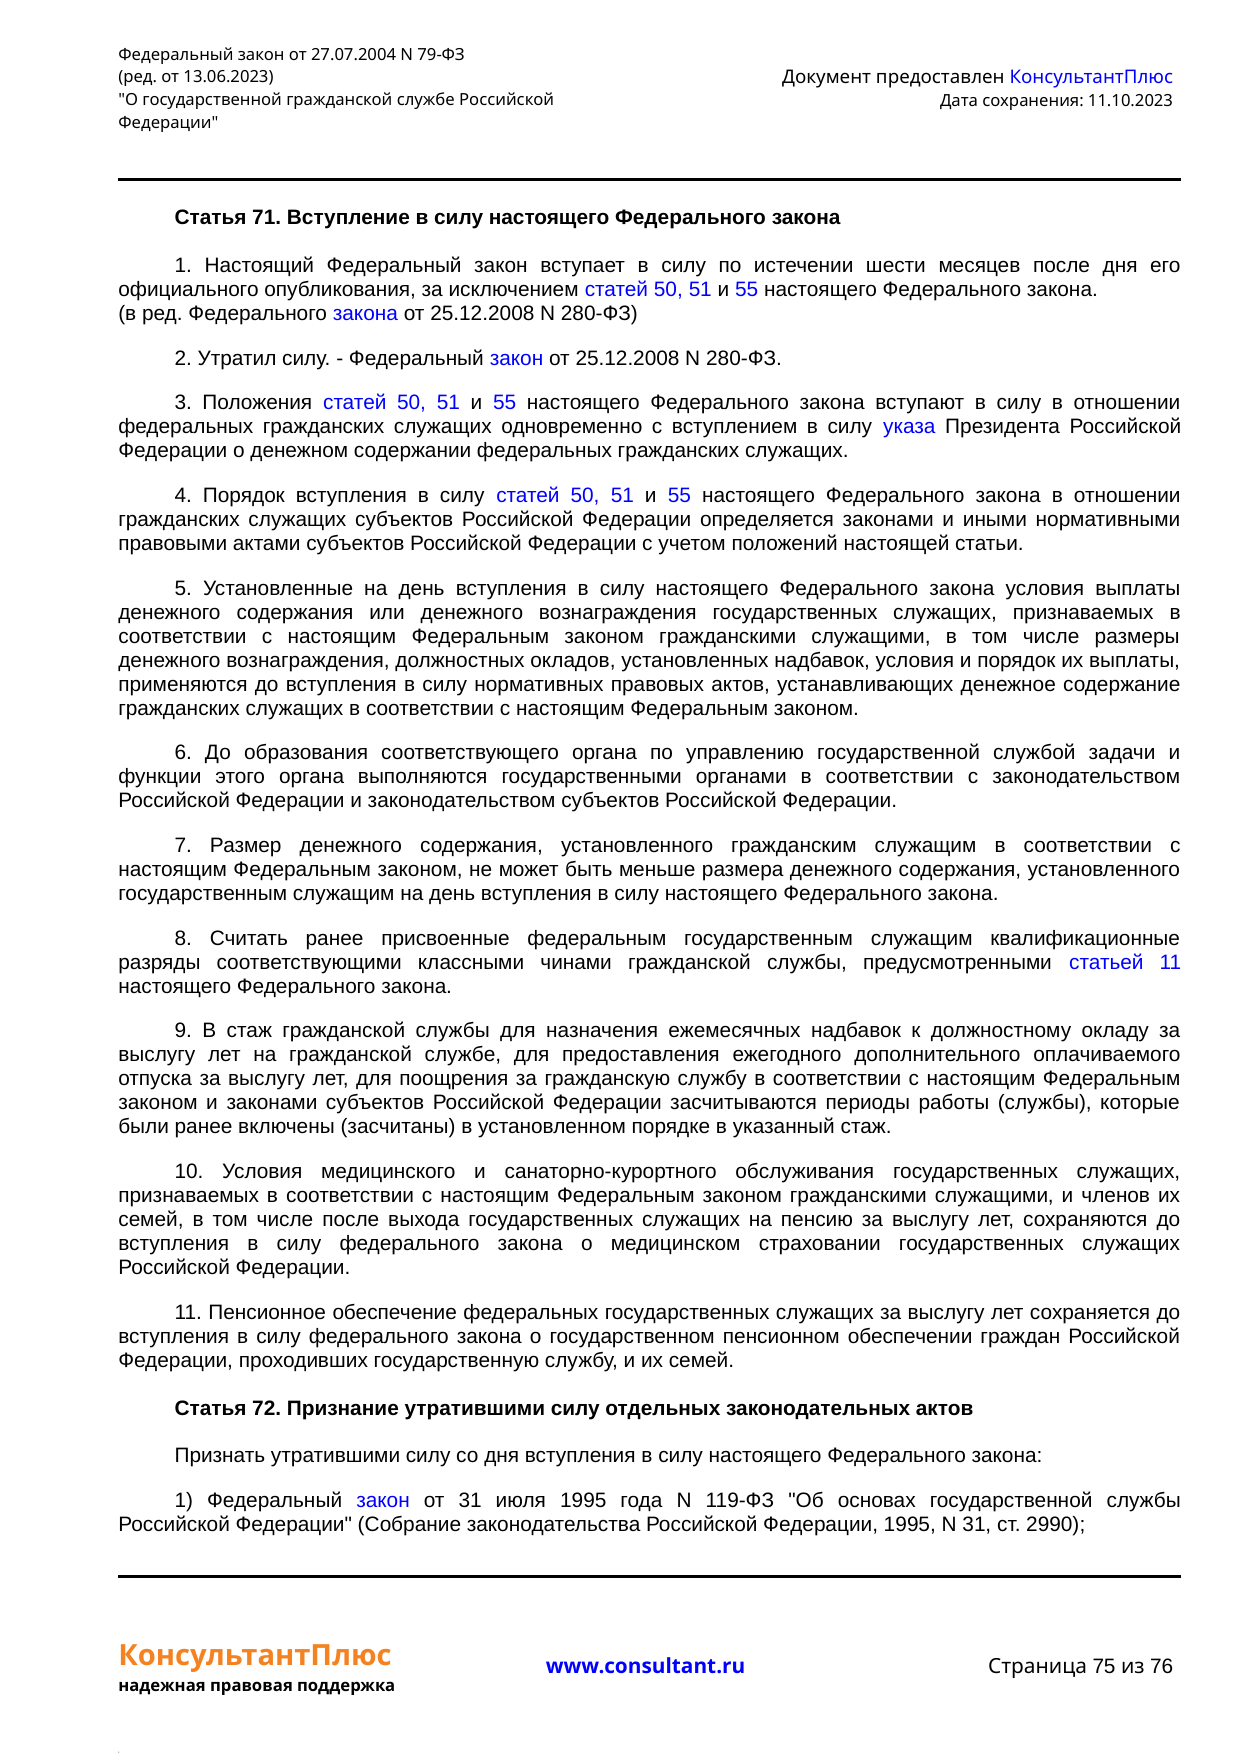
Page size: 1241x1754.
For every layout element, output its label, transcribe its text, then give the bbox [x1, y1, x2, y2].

text 5. Установленные на день вступления в силу настоящего Федерального закона условия выплаты денежного содержания или денежного вознаграждения государственных служащих, признаваемых в соответствии с настоящим Федеральным законом гражданскими служащими, в том числе размеры денежного вознаграждения, должностных окладов, установленных надбавок, условия и порядок их выплаты, применяются до вступления в силу нормативных правовых актов, устанавливающих денежное содержание гражданских служащих в соответствии с настоящим Федеральным законом. [118, 576, 1181, 719]
text 10. Условия медицинского и санаторно-курортного обслуживания государственных служащих, признаваемых в соответствии с настоящим Федеральным законом гражданскими служащими, и членов их семей, в том числе после выхода государственных служащих на пенсию за выслугу лет, сохраняются до вступления в силу федерального закона о медицинском страховании государственных служащих Российской Федерации. [118, 1159, 1181, 1279]
text 6. До образования соответствующего органа по управлению государственной службой задачи и функции этого органа выполняются государственными органами в соответствии с законодательством Российской Федерации и законодательством субъектов Российской Федерации. [118, 740, 1181, 812]
text 3. Положения статей 50, 51 и 55 настоящего Федерального закона вступают в силу в отношении федеральных гражданских служащих одновременно с вступлением в силу указа Президента Российской Федерации о денежном содержании федеральных гражданских служащих. [118, 390, 1181, 462]
text 11. Пенсионное обеспечение федеральных государственных служащих за выслугу лет сохраняется до вступления в силу федерального закона о государственном пенсионном обеспечении граждан Российской Федерации, проходивших государственную службу, и их семей. [118, 1299, 1181, 1371]
text 1. Настоящий Федеральный закон вступает в силу по истечении шести месяцев после дня его официального опубликования, за исключением статей 50, 51 и 55 настоящего Федерального закона. [118, 253, 1181, 301]
title Статья 72. Признание утратившими силу отдельных законодательных актов [118, 1395, 1181, 1419]
text 7. Размер денежного содержания, установленного гражданским служащим в соответствии с настоящим Федеральным законом, не может быть меньше размера денежного содержания, установленного государственным служащим на день вступления в силу настоящего Федерального закона. [118, 833, 1181, 905]
text 4. Порядок вступления в силу статей 50, 51 и 55 настоящего Федерального закона в отношении гражданских служащих субъектов Российской Федерации определяется законами и иными нормативными правовыми актами субъектов Российской Федерации с учетом положений настоящей статьи. [118, 483, 1181, 555]
text 1) Федеральный закон от 31 июля 1995 года N 119-ФЗ "Об основах государственной службы Российской Федерации" (Собрание законодательства Российской Федерации, 1995, N 31, ст. 2990); [118, 1488, 1181, 1536]
title Статья 71. Вступление в силу настоящего Федерального закона [118, 205, 1181, 229]
text 2. Утратил силу. - Федеральный закон от 25.12.2008 N 280-ФЗ. [118, 345, 1181, 369]
text Признать утратившими силу со дня вступления в силу настоящего Федерального закона: [118, 1443, 1181, 1467]
text 9. В стаж гражданской службы для назначения ежемесячных надбавок к должностному окладу за выслугу лет на гражданской службе, для предоставления ежегодного дополнительного оплачиваемого отпуска за выслугу лет, для поощрения за гражданскую службу в соответствии с настоящим Федеральным законом и законами субъектов Российской Федерации засчитываются периоды работы (службы), которые были ранее включены (засчитаны) в установленном порядке в указанный стаж. [118, 1018, 1181, 1138]
text (в ред. Федерального закона от 25.12.2008 N 280-ФЗ) [118, 301, 1181, 324]
text 8. Считать ранее присвоенные федеральным государственным служащим квалификационные разряды соответствующими классными чинами гражданской службы, предусмотренными статьей 11 настоящего Федерального закона. [118, 926, 1181, 997]
